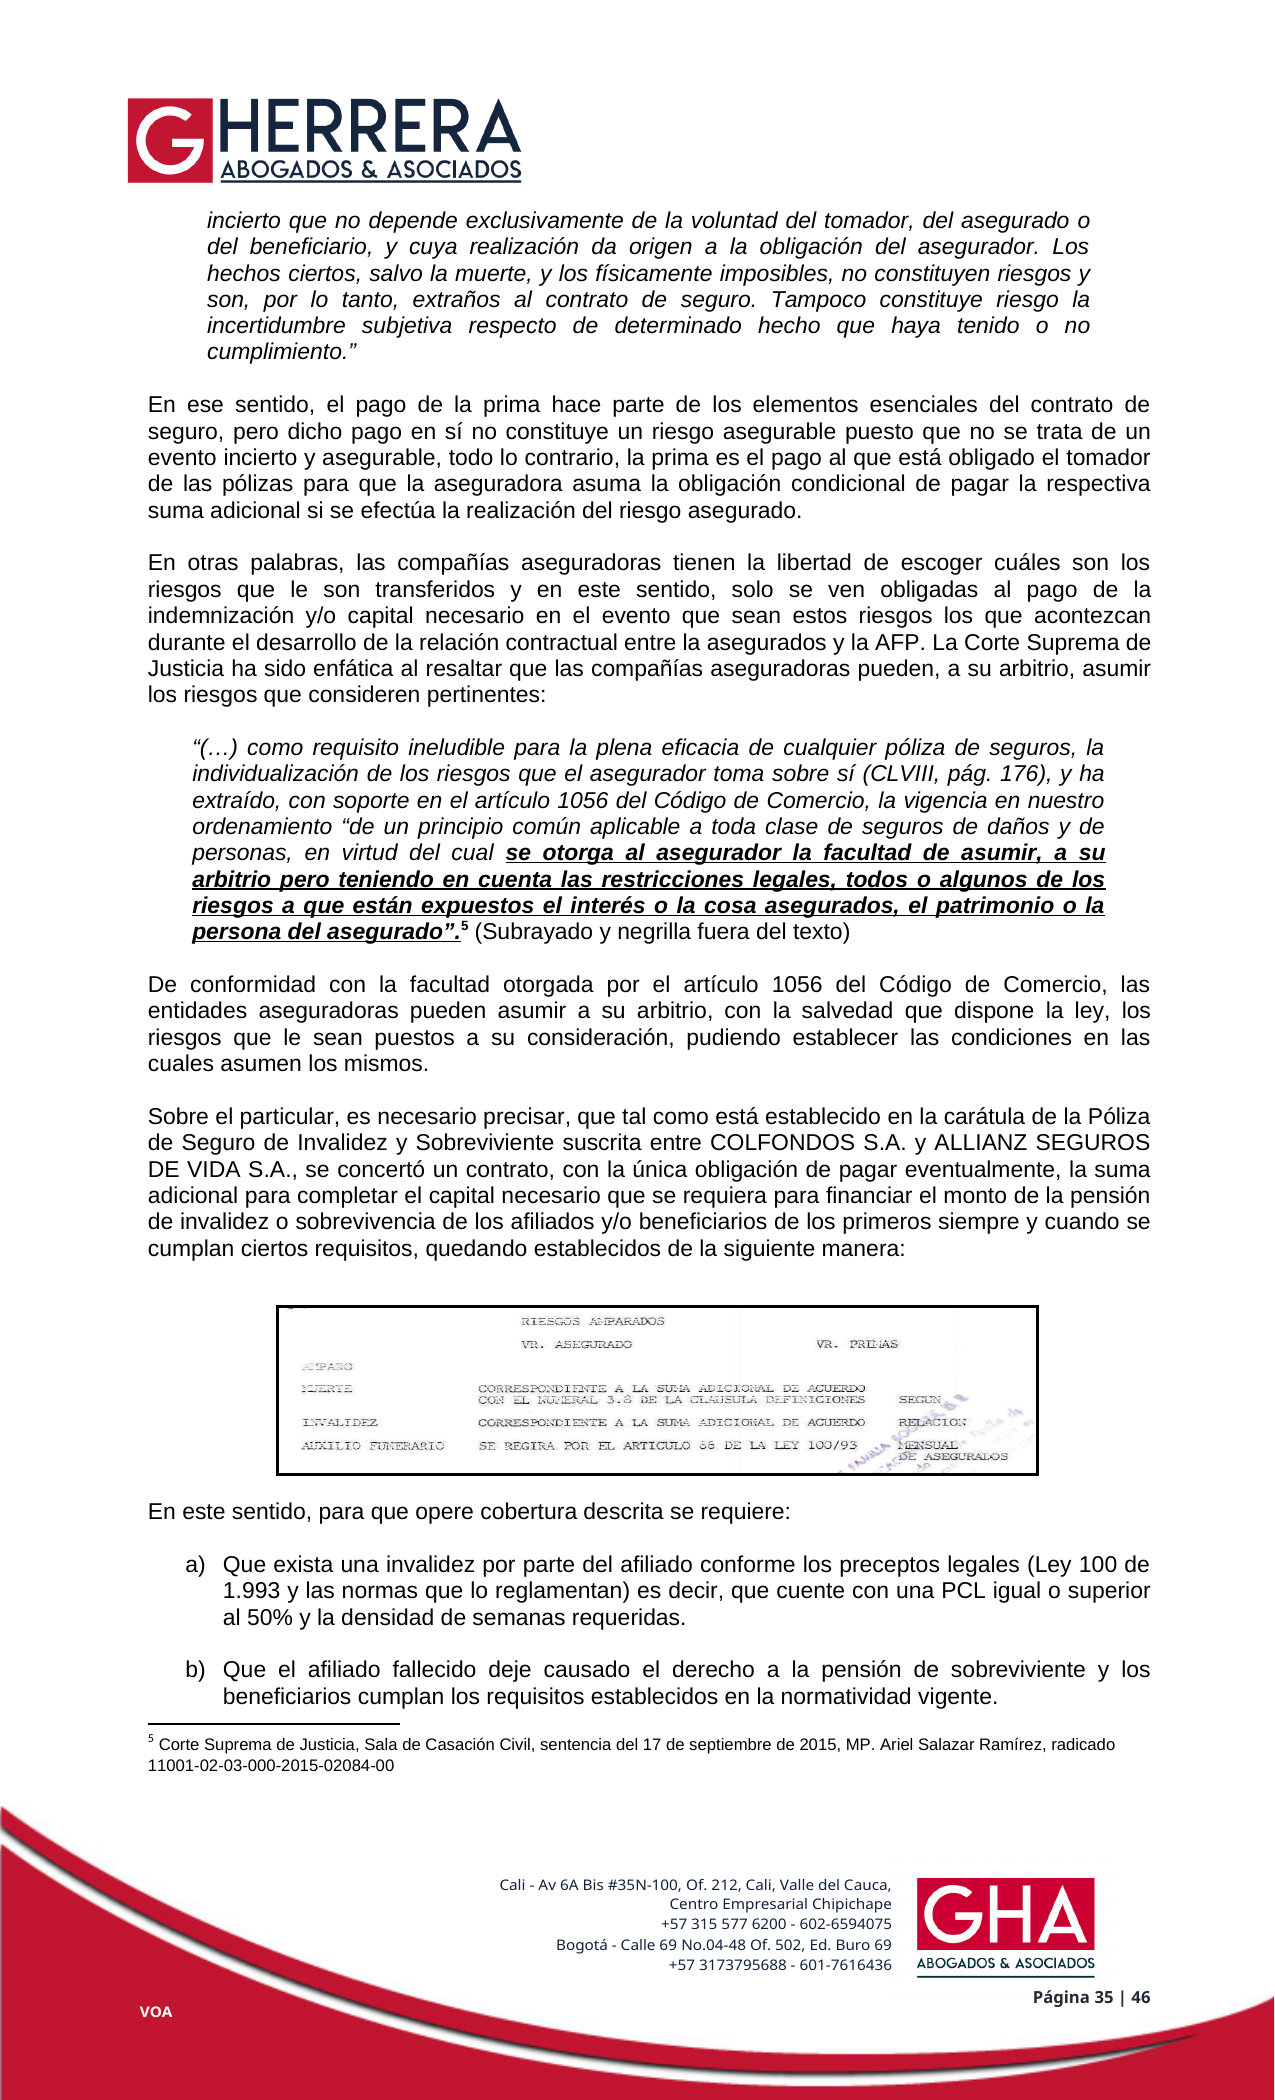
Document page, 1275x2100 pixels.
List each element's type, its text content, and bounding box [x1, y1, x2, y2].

text “(…) como requisito ineludible para la plena eficacia de cualquier póliza de seguros, la individualización de los riesgos que el asegurador toma sobre sí (CLVIII, pág. 176), y ha extraído, con soporte en el artículo 1056 del Código de Comercio, la vigencia en nuestro ordenamiento “de un principio común aplicable a toda clase de seguros de daños y de personas, en virtud del cual se otorga al asegurador la facultad de asumir, a su arbitrio pero teniendo en cuenta las restricciones legales, todos o algunos de los riesgos a que están expuestos el interés o la cosa asegurados, el patrimonio o la persona del asegurado”. (Subrayado y negrilla fuera del texto) [192, 734, 1108, 945]
text En ese sentido, el pago de la prima hace parte de los elementos esenciales del contrato de seguro, pero dicho pago en sí no constituye un riesgo asegurable puesto que no se trata de un evento incierto y asegurable, todo lo contrario, la prima es el pago al que está obligado el tomador de las pólizas para que la aseguradora asuma la obligación condicional de pagar la respectiva suma adicional si se efectúa la realización del riesgo asegurado. [148, 391, 1152, 523]
text De conformidad con la facultad otorgada por el artículo 1056 del Código de Comercio, las entidades aseguradoras pueden asumir a su arbitrio, con la salvedad que dispone la ley, los riesgos que le sean puestos a su consideración, pudiendo establecer las condiciones en las cuales asumen los mismos. [148, 971, 1152, 1076]
text En otras palabras, las compañías aseguradoras tienen la libertad de escoger cuáles son los riesgos que le son transferidos y en este sentido, solo se ven obligadas al pago de la indemnización y/o capital necesario en el evento que sean estos riesgos los que acontezcan durante el desarrollo de la relación contractual entre la asegurados y la AFP. La Corte Suprema de Justicia ha sido enfática al resaltar que las compañías aseguradoras pueden, a su arbitrio, asumir los riesgos que consideren pertinentes: [148, 549, 1152, 707]
picture [0, 1793, 1275, 2100]
text En este sentido, para que opere cobertura descrita se requiere: [148, 1498, 1152, 1524]
picture [279, 1308, 1036, 1473]
list Que el afiliado fallecido deje causado el derecho a la pensión de sobreviviente y los beneficiarios cumplan los requisitos establecidos en la normatividad vigente. [185, 1656, 1152, 1709]
text Sobre el particular, es necesario precisar, que tal como está establecido en la carátula de la Póliza de Seguro de Invalidez y Sobreviviente suscrita entre COLFONDOS S.A. y ALLIANZ SEGUROS DE VIDA S.A., se concertó un contrato, con la única obligación de pagar eventualmente, la suma adicional para completar el capital necesario que se requiera para financiar el monto de la pensión de invalidez o sobrevivencia de los afiliados y/o beneficiarios de los primeros siempre y cuando se cumplan ciertos requisitos, quedando establecidos de la siguiente manera: [148, 1103, 1152, 1261]
list Que exista una invalidez por parte del afiliado conforme los preceptos legales (Ley 100 de 1.993 y las normas que lo reglamentan) es decir, que cuente con una PCL igual o superior al 50% y la densidad de semanas requeridas. [185, 1551, 1152, 1630]
picture [107, 75, 541, 206]
